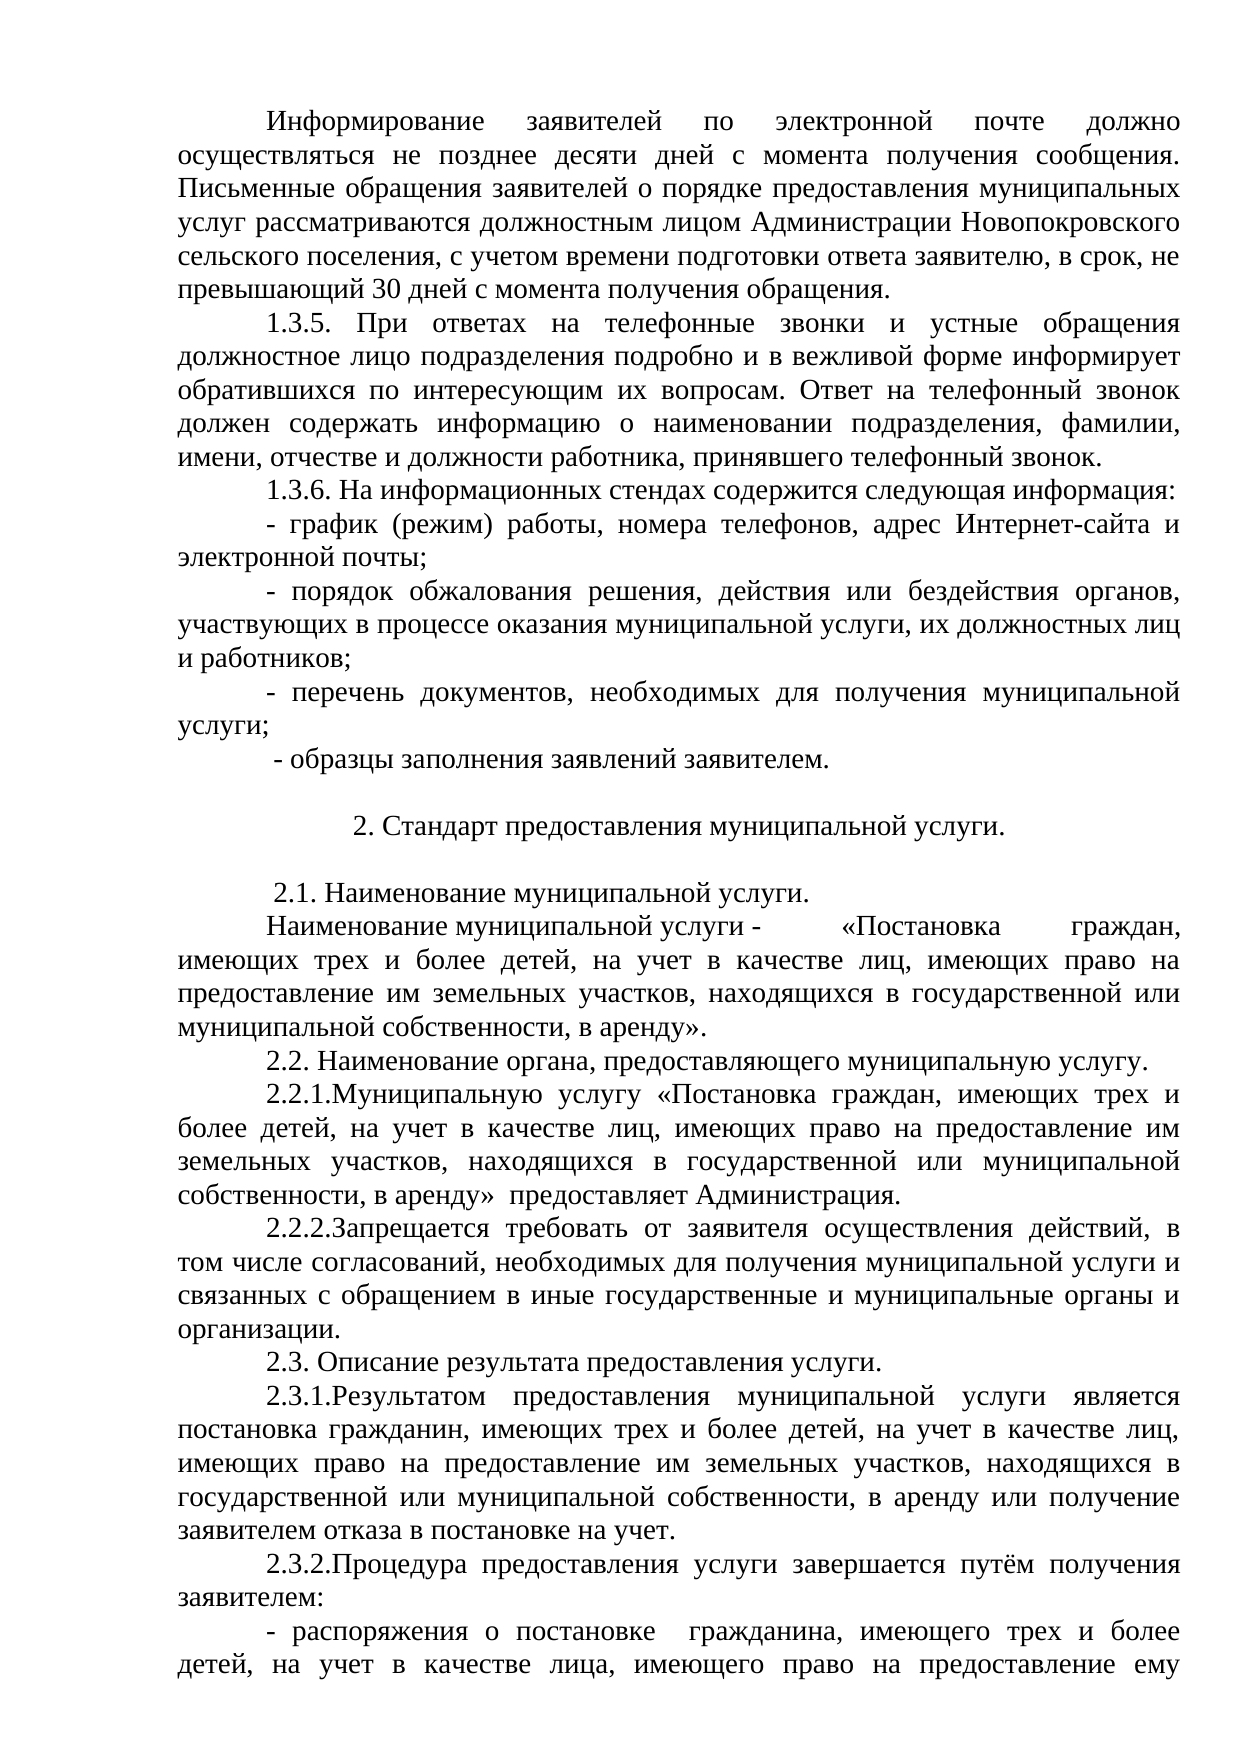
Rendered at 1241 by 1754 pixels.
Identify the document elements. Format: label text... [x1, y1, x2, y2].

text 2.2. Наименование органа, предоставляющего муниципальную услугу. [177, 1043, 1181, 1076]
text 2.1. Наименование муниципальной услуги. [177, 875, 1181, 908]
text Наименование муниципальной услуги - «Постановка граждан, имеющих трех и более детей, на учет в качестве лиц, имеющих право на предоставление им земельных участков, находящихся в государственной или муниципальной собственности, в аренду». [177, 908, 1181, 1043]
text 1.3.5. При ответах на телефонные звонки и устные обращения должностное лицо подразделения подробно и в вежливой форме информирует обратившихся по интересующим их вопросам. Ответ на телефонный звонок должен содержать информацию о наименовании подразделения, фамилии, имени, отчестве и должности работника, принявшего телефонный звонок. [177, 305, 1181, 472]
text - график (режим) работы, номера телефонов, адрес Интернет-сайта и электронной почты; [177, 506, 1181, 573]
text Информирование заявителей по электронной почте должно осуществляться не позднее десяти дней с момента получения сообщения. Письменные обращения заявителей о порядке предоставления муниципальных услуг рассматриваются должностным лицом Администрации Новопокровского сельского поселения, с учетом времени подготовки ответа заявителю, в срок, не превышающий 30 дней с момента получения обращения. [177, 103, 1181, 305]
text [177, 1613, 1181, 1680]
text 2. Стандарт предоставления муниципальной услуги. [177, 808, 1181, 841]
text 2.3. Описание результата предоставления услуги. [177, 1344, 1181, 1378]
text 1.3.6. На информационных стендах содержится следующая информация: [177, 472, 1181, 506]
text 2.3.2.Процедура предоставления услуги завершается путём получения заявителем: [177, 1546, 1181, 1613]
text - порядок обжалования решения, действия или бездействия органов, участвующих в процессе оказания муниципальной услуги, их должностных лиц и работников; [177, 573, 1181, 674]
text - образцы заполнения заявлений заявителем. [177, 741, 1181, 774]
text 2.2.1.Муниципальную услугу «Постановка граждан, имеющих трех и более детей, на учет в качестве лиц, имеющих право на предоставление им земельных участков, находящихся в государственной или муниципальной собственности, в аренду» предоставляет Администрация. [177, 1076, 1181, 1210]
text 2.3.1.Результатом предоставления муниципальной услуги является постановка гражданин, имеющих трех и более детей, на учет в качестве лиц, имеющих право на предоставление им земельных участков, находящихся в государственной или муниципальной собственности, в аренду или получение заявителем отказа в постановке на учет. [177, 1378, 1181, 1546]
text - перечень документов, необходимых для получения муниципальной услуги; [177, 674, 1181, 741]
text 2.2.2.Запрещается требовать от заявителя осуществления действий, в том числе согласований, необходимых для получения муниципальной услуги и связанных с обращением в иные государственные и муниципальные органы и организации. [177, 1210, 1181, 1344]
